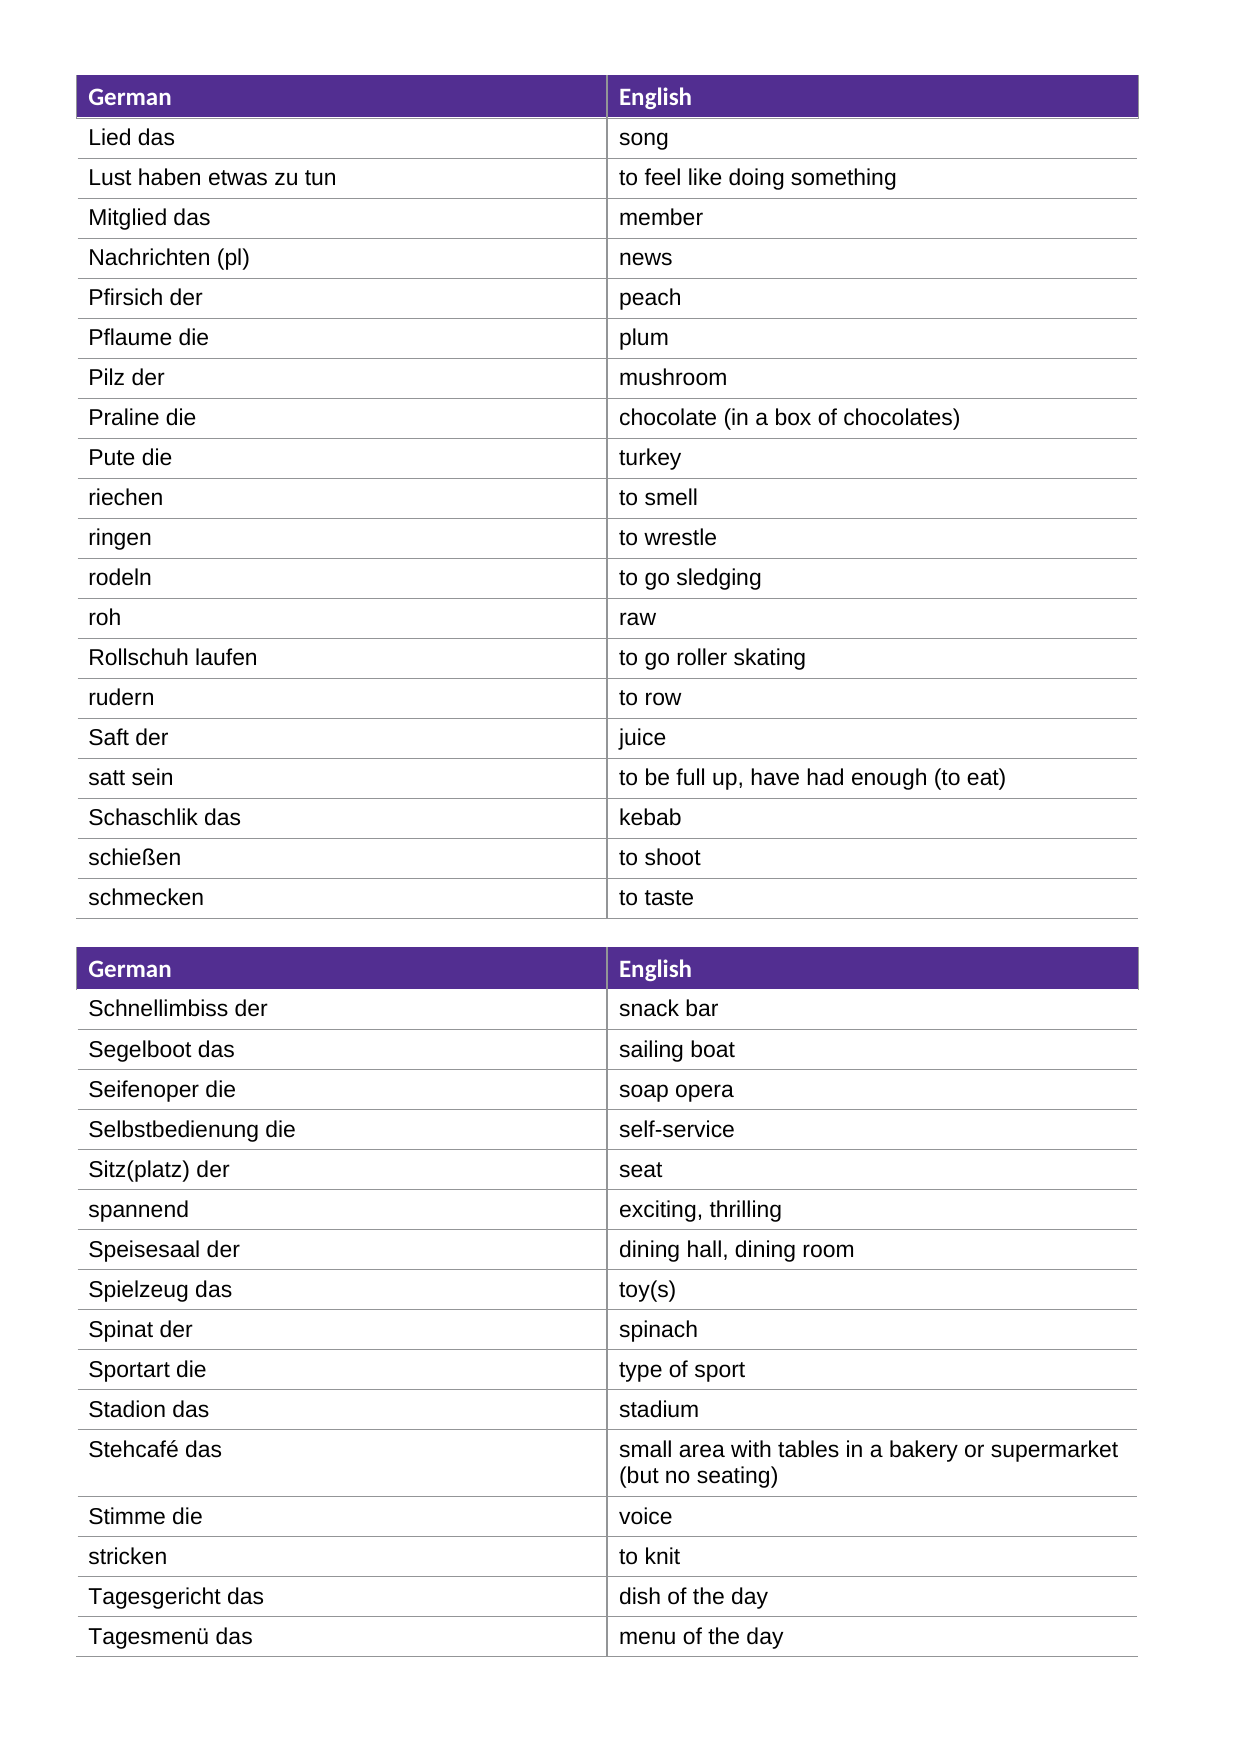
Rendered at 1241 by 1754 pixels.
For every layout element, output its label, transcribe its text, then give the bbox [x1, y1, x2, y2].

table_cell to smell [608, 478, 1138, 517]
table_cell Speisesaal der [76, 1229, 606, 1269]
table_header English [608, 947, 1138, 989]
table_cell schießen [76, 838, 606, 877]
table_cell seat [608, 1149, 1138, 1189]
table_cell rodeln [76, 558, 606, 597]
table_cell to taste [608, 878, 1138, 917]
table_cell to knit [608, 1536, 1138, 1576]
table_cell Schnellimbiss der [76, 990, 606, 1029]
table_cell Pute die [76, 438, 606, 477]
table_cell to be full up, have had enough (to eat) [608, 758, 1138, 797]
table_cell soap opera [608, 1069, 1138, 1109]
table_cell to feel like doing something [608, 158, 1138, 197]
table_cell to go sledging [608, 558, 1138, 597]
table_cell juice [608, 718, 1138, 757]
table_cell Mitglied das [76, 198, 606, 237]
table_cell Pfirsich der [76, 278, 606, 317]
table_cell member [608, 198, 1138, 237]
table_cell to shoot [608, 838, 1138, 877]
table_cell riechen [76, 478, 606, 517]
table_cell dining hall, dining room [608, 1229, 1138, 1269]
table_cell Pflaume die [76, 318, 606, 357]
table_cell spannend [76, 1189, 606, 1229]
table_cell Rollschuh laufen [76, 638, 606, 677]
table_cell stricken [76, 1536, 606, 1576]
table_cell Seifenoper die [76, 1069, 606, 1109]
table_cell sailing boat [608, 1029, 1138, 1069]
table_cell spinach [608, 1309, 1138, 1349]
table_cell Selbstbedienung die [76, 1109, 606, 1149]
table_cell Pilz der [76, 358, 606, 397]
table_cell snack bar [608, 990, 1138, 1029]
table_cell roh [76, 598, 606, 637]
table_cell dish of the day [608, 1576, 1138, 1616]
table_cell turkey [608, 438, 1138, 477]
table_cell Sportart die [76, 1349, 606, 1389]
table_cell peach [608, 278, 1138, 317]
table_cell plum [608, 318, 1138, 357]
table_cell to go roller skating [608, 638, 1138, 677]
table_cell Spinat der [76, 1309, 606, 1349]
table_cell Nachrichten (pl) [76, 238, 606, 277]
table_cell Stehcafé das [76, 1429, 606, 1496]
table_cell Spielzeug das [76, 1269, 606, 1309]
table_cell to wrestle [608, 518, 1138, 557]
table_cell voice [608, 1496, 1138, 1536]
table_cell satt sein [76, 758, 606, 797]
table_cell type of sport [608, 1349, 1138, 1389]
table_cell Lied das [76, 119, 606, 157]
table_header German [77, 947, 606, 989]
table_cell rudern [76, 678, 606, 717]
table_cell Lust haben etwas zu tun [76, 158, 606, 197]
table_cell menu of the day [608, 1616, 1138, 1656]
table_cell Tagesmenü das [76, 1616, 606, 1656]
table_cell schmecken [76, 878, 606, 917]
table_cell self-service [608, 1109, 1138, 1149]
table_cell chocolate (in a box of chocolates) [608, 398, 1138, 437]
table_cell Segelboot das [76, 1029, 606, 1069]
table_cell mushroom [608, 358, 1138, 397]
table_header English [608, 75, 1138, 117]
table_cell news [608, 238, 1138, 277]
table_cell Praline die [76, 398, 606, 437]
table_cell Tagesgericht das [76, 1576, 606, 1616]
table_cell small area with tables in a bakery or supermarket (but no seating) [608, 1429, 1138, 1496]
table_cell ringen [76, 518, 606, 557]
table_cell Sitz(platz) der [76, 1149, 606, 1189]
table_header German [77, 75, 606, 117]
table_cell to row [608, 678, 1138, 717]
table_cell exciting, thrilling [608, 1189, 1138, 1229]
table_cell Saft der [76, 718, 606, 757]
table_cell Stadion das [76, 1389, 606, 1429]
table_cell stadium [608, 1389, 1138, 1429]
table_cell song [608, 119, 1138, 157]
table_cell raw [608, 598, 1138, 637]
table_cell toy(s) [608, 1269, 1138, 1309]
table_cell kebab [608, 798, 1138, 837]
table_cell Schaschlik das [76, 798, 606, 837]
table_cell Stimme die [76, 1496, 606, 1536]
